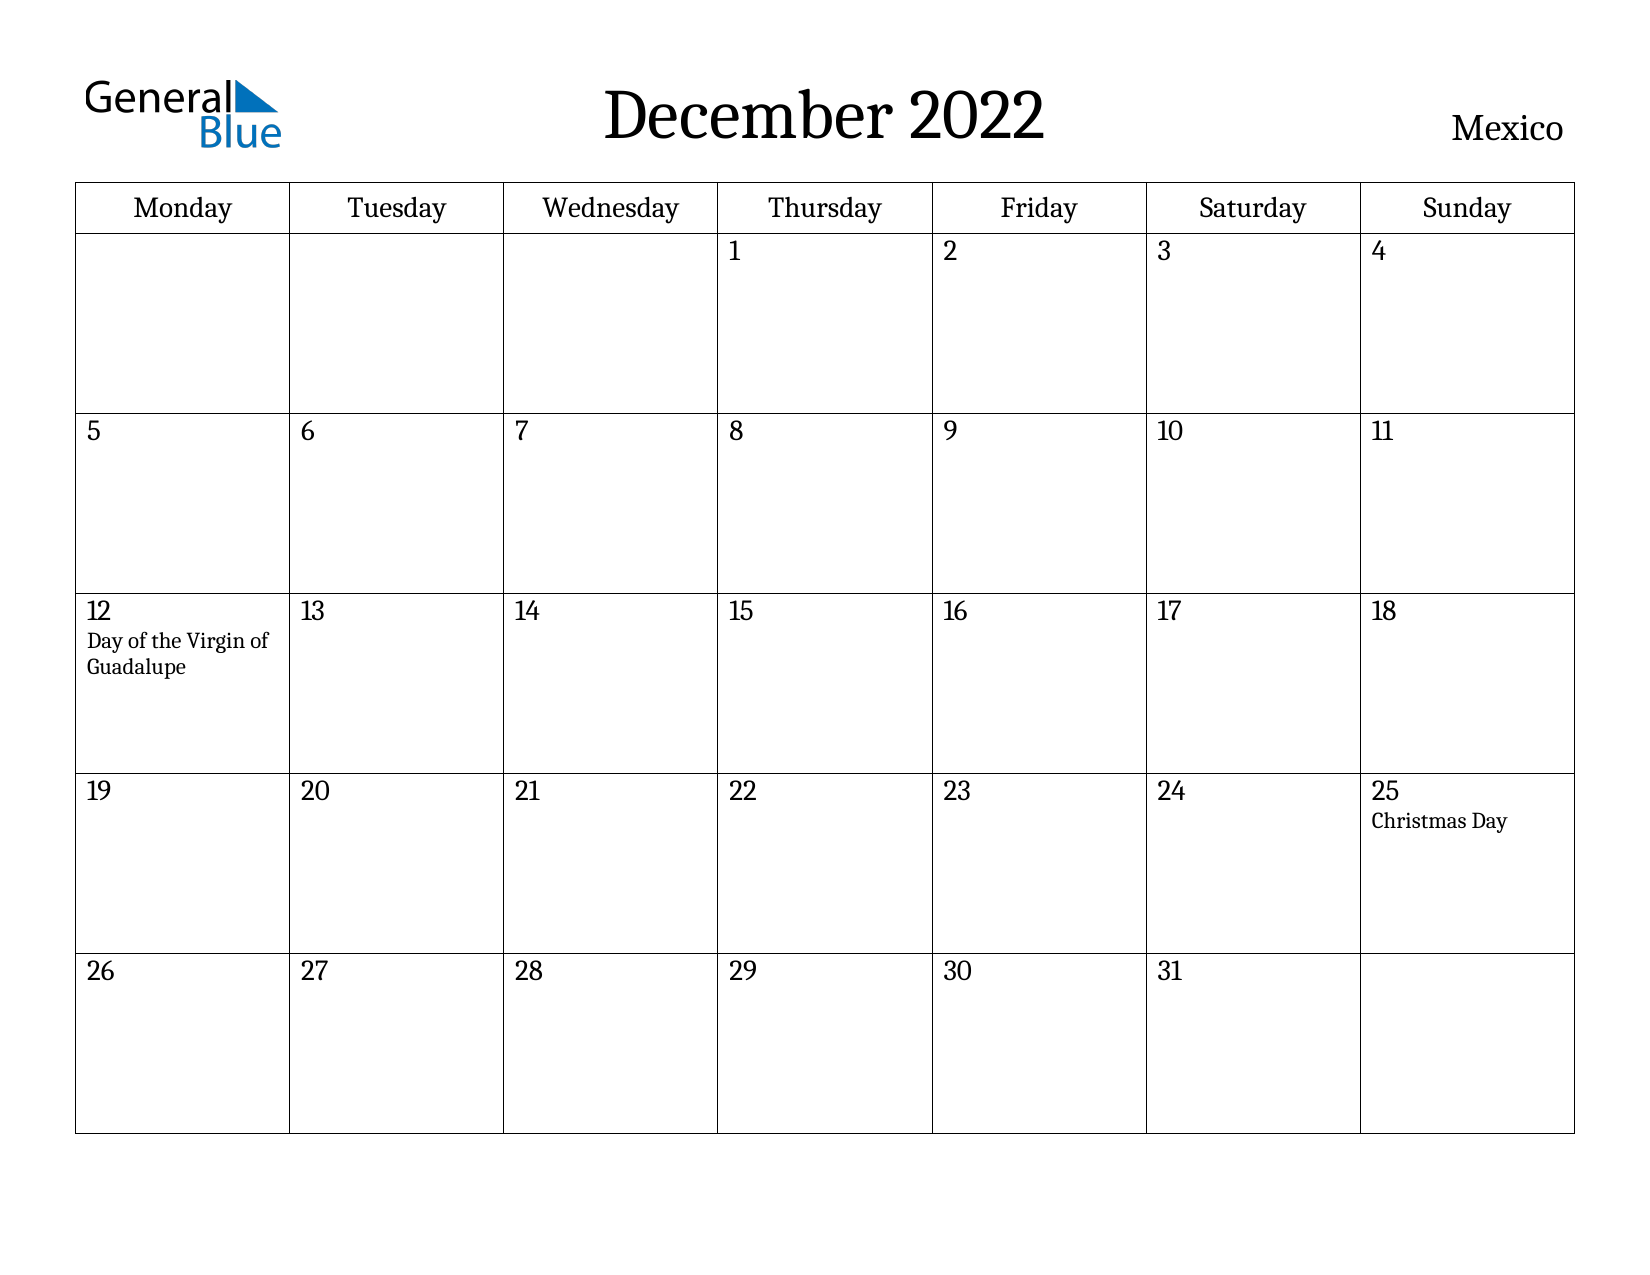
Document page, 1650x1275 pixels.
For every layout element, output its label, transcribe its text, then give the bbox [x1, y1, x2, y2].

table_cell [933, 448, 1146, 593]
table_cell 8 [718, 414, 932, 447]
table_cell [933, 627, 1146, 773]
table_cell [290, 627, 503, 773]
table_cell [933, 267, 1146, 413]
table_cell 23 [933, 774, 1146, 807]
table_cell [290, 448, 503, 593]
table_cell [718, 988, 932, 1133]
table_cell [76, 988, 289, 1133]
table_cell [718, 448, 932, 593]
table_cell [1361, 627, 1574, 773]
table_cell 24 [1147, 774, 1360, 807]
table_cell [1147, 808, 1360, 953]
table_cell [290, 988, 503, 1133]
table_cell Thursday [718, 183, 932, 233]
table_cell 14 [504, 594, 717, 627]
table_cell Day of the Virgin of Guadalupe [76, 627, 289, 773]
table_cell 22 [718, 774, 932, 807]
table_header December 2022 [504, 75, 1146, 182]
table_cell Tuesday [290, 183, 503, 233]
table_cell [290, 267, 503, 413]
table_cell [290, 808, 503, 953]
table_cell [504, 988, 717, 1133]
table_cell 15 [718, 594, 932, 627]
table_cell [1147, 988, 1360, 1133]
table_cell [504, 808, 717, 953]
table_cell [504, 267, 717, 413]
table_cell 17 [1147, 594, 1360, 627]
table_cell 19 [76, 774, 289, 807]
table_header Mexico [1146, 75, 1574, 182]
table_cell 20 [290, 774, 503, 807]
table_cell 3 [1147, 234, 1360, 267]
table_cell [504, 627, 717, 773]
table_header [76, 75, 503, 182]
table_cell 31 [1147, 954, 1360, 987]
table_cell 13 [290, 594, 503, 627]
table_cell [504, 234, 717, 267]
table_cell [718, 267, 932, 413]
table_cell 7 [504, 414, 717, 447]
table_cell [76, 808, 289, 953]
table_cell [76, 448, 289, 593]
table_cell [504, 448, 717, 593]
table_cell 11 [1361, 414, 1574, 447]
table_cell 30 [933, 954, 1146, 987]
table_cell 16 [933, 594, 1146, 627]
table_cell [718, 808, 932, 953]
table_cell 6 [290, 414, 503, 447]
table_cell 21 [504, 774, 717, 807]
table_cell Wednesday [504, 183, 717, 233]
table_cell 18 [1361, 594, 1574, 627]
table_cell 4 [1361, 234, 1574, 267]
table_cell [1147, 267, 1360, 413]
table_cell Sunday [1361, 183, 1574, 233]
table_cell 27 [290, 954, 503, 987]
table_cell [1361, 954, 1574, 987]
table_cell 1 [718, 234, 932, 267]
table_cell Monday [76, 183, 289, 233]
table_cell [1147, 627, 1360, 773]
table_cell 9 [933, 414, 1146, 447]
table_cell [718, 627, 932, 773]
table_cell [1147, 448, 1360, 593]
table_cell 29 [718, 954, 932, 987]
table_cell [933, 808, 1146, 953]
table_cell [76, 234, 289, 267]
table_cell 26 [76, 954, 289, 987]
table_cell [1361, 267, 1574, 413]
picture [86, 80, 281, 148]
table_cell [1361, 448, 1574, 593]
table_cell [76, 267, 289, 413]
table_cell 28 [504, 954, 717, 987]
table_cell 12 [76, 594, 289, 627]
table_cell 25 [1361, 774, 1574, 807]
table_cell 5 [76, 414, 289, 447]
table_cell Friday [933, 183, 1146, 233]
table_cell 10 [1147, 414, 1360, 447]
table_cell [933, 988, 1146, 1133]
table_cell [1361, 988, 1574, 1133]
table_cell Saturday [1147, 183, 1360, 233]
table_cell 2 [933, 234, 1146, 267]
table_cell Christmas Day [1361, 808, 1574, 953]
table_cell [290, 234, 503, 267]
